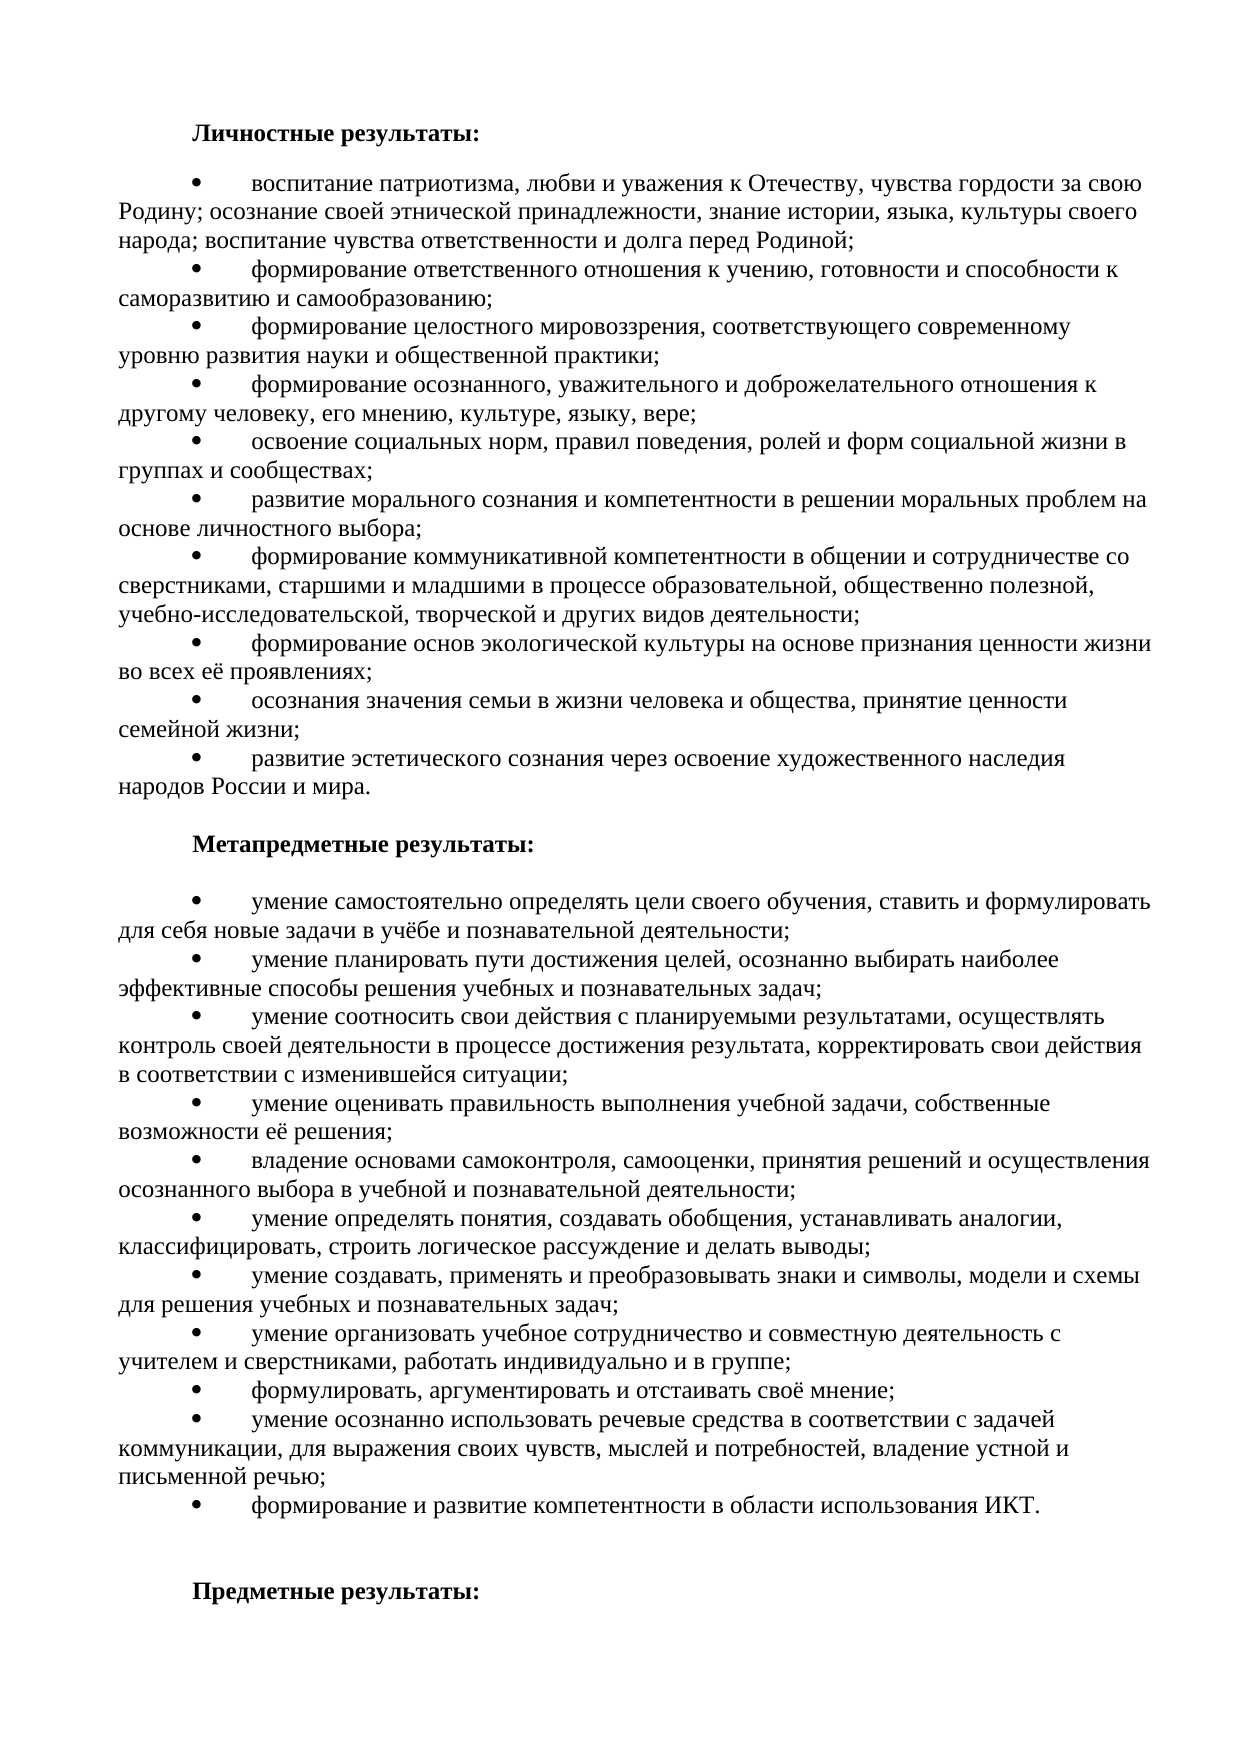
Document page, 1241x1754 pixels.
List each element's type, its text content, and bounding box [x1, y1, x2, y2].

list умение самостоятельно определять цели своего обучения, ставить и формулировать для себя новые задачи в учёбе и познавательной деятельности; [118, 886, 1152, 944]
list развитие эстетического сознания через освоение художественного наследия народов России и мира. [118, 743, 1152, 800]
list формирование осознанного, уважительного и доброжелательного отношения к другому человеку, его мнению, культуре, языку, вере; [118, 369, 1152, 426]
list владение основами самоконтроля, самооценки, принятия решений и осуществления осознанного выбора в учебной и познавательной деятельности; [118, 1145, 1152, 1203]
list формирование основ экологической культуры на основе признания ценности жизни во всех её проявлениях; [118, 628, 1152, 685]
list умение организовать учебное сотрудничество и совместную деятельность с учителем и сверстниками, работать индивидуально и в группе; [118, 1318, 1152, 1375]
list осознания значения семьи в жизни человека и общества, принятие ценности семейной жизни; [118, 685, 1152, 743]
list Метапредметные результаты: [192, 829, 1152, 858]
list Предметные результаты: [192, 1576, 1152, 1605]
list воспитание патриотизма, любви и уважения к Отечеству, чувства гордости за свою Родину; осознание своей этнической принадлежности, знание истории, языка, культуры своего народа; воспитание чувства ответственности и долга перед Родиной; [118, 168, 1152, 254]
list умение соотносить свои действия с планируемыми результатами, осуществлять контроль своей деятельности в процессе достижения результата, корректировать свои действия в соответствии с изменившейся ситуации; [118, 1001, 1152, 1088]
list формулировать, аргументировать и отстаивать своё мнение; [118, 1375, 1152, 1404]
list формирование ответственного отношения к учению, готовности и способности к саморазвитию и самообразованию; [118, 254, 1152, 311]
list умение создавать, применять и преобразовывать знаки и символы, модели и схемы для решения учебных и познавательных задач; [118, 1260, 1152, 1318]
list формирование коммуникативной компетентности в общении и сотрудничестве со сверстниками, старшими и младшими в процессе образовательной, общественно полезной, учебно-исследовательской, творческой и других видов деятельности; [118, 541, 1152, 628]
list развитие морального сознания и компетентности в решении моральных проблем на основе личностного выбора; [118, 484, 1152, 541]
list формирование целостного мировоззрения, соответствующего современному уровню развития науки и общественной практики; [118, 311, 1152, 369]
list умение осознанно использовать речевые средства в соответствии с задачей коммуникации, для выражения своих чувств, мыслей и потребностей, владение устной и письменной речью; [118, 1404, 1152, 1490]
list умение оценивать правильность выполнения учебной задачи, собственные возможности её решения; [118, 1088, 1152, 1145]
list умение определять понятия, создавать обобщения, устанавливать аналогии, классифицировать, строить логическое рассуждение и делать выводы; [118, 1203, 1152, 1260]
list формирование и развитие компетентности в области использования ИКТ. [118, 1490, 1152, 1519]
list умение планировать пути достижения целей, осознанно выбирать наиболее эффективные способы решения учебных и познавательных задач; [118, 944, 1152, 1001]
list освоение социальных норм, правил поведения, ролей и форм социальной жизни в группах и сообществах; [118, 426, 1152, 484]
text Личностные результаты: [118, 118, 1152, 147]
